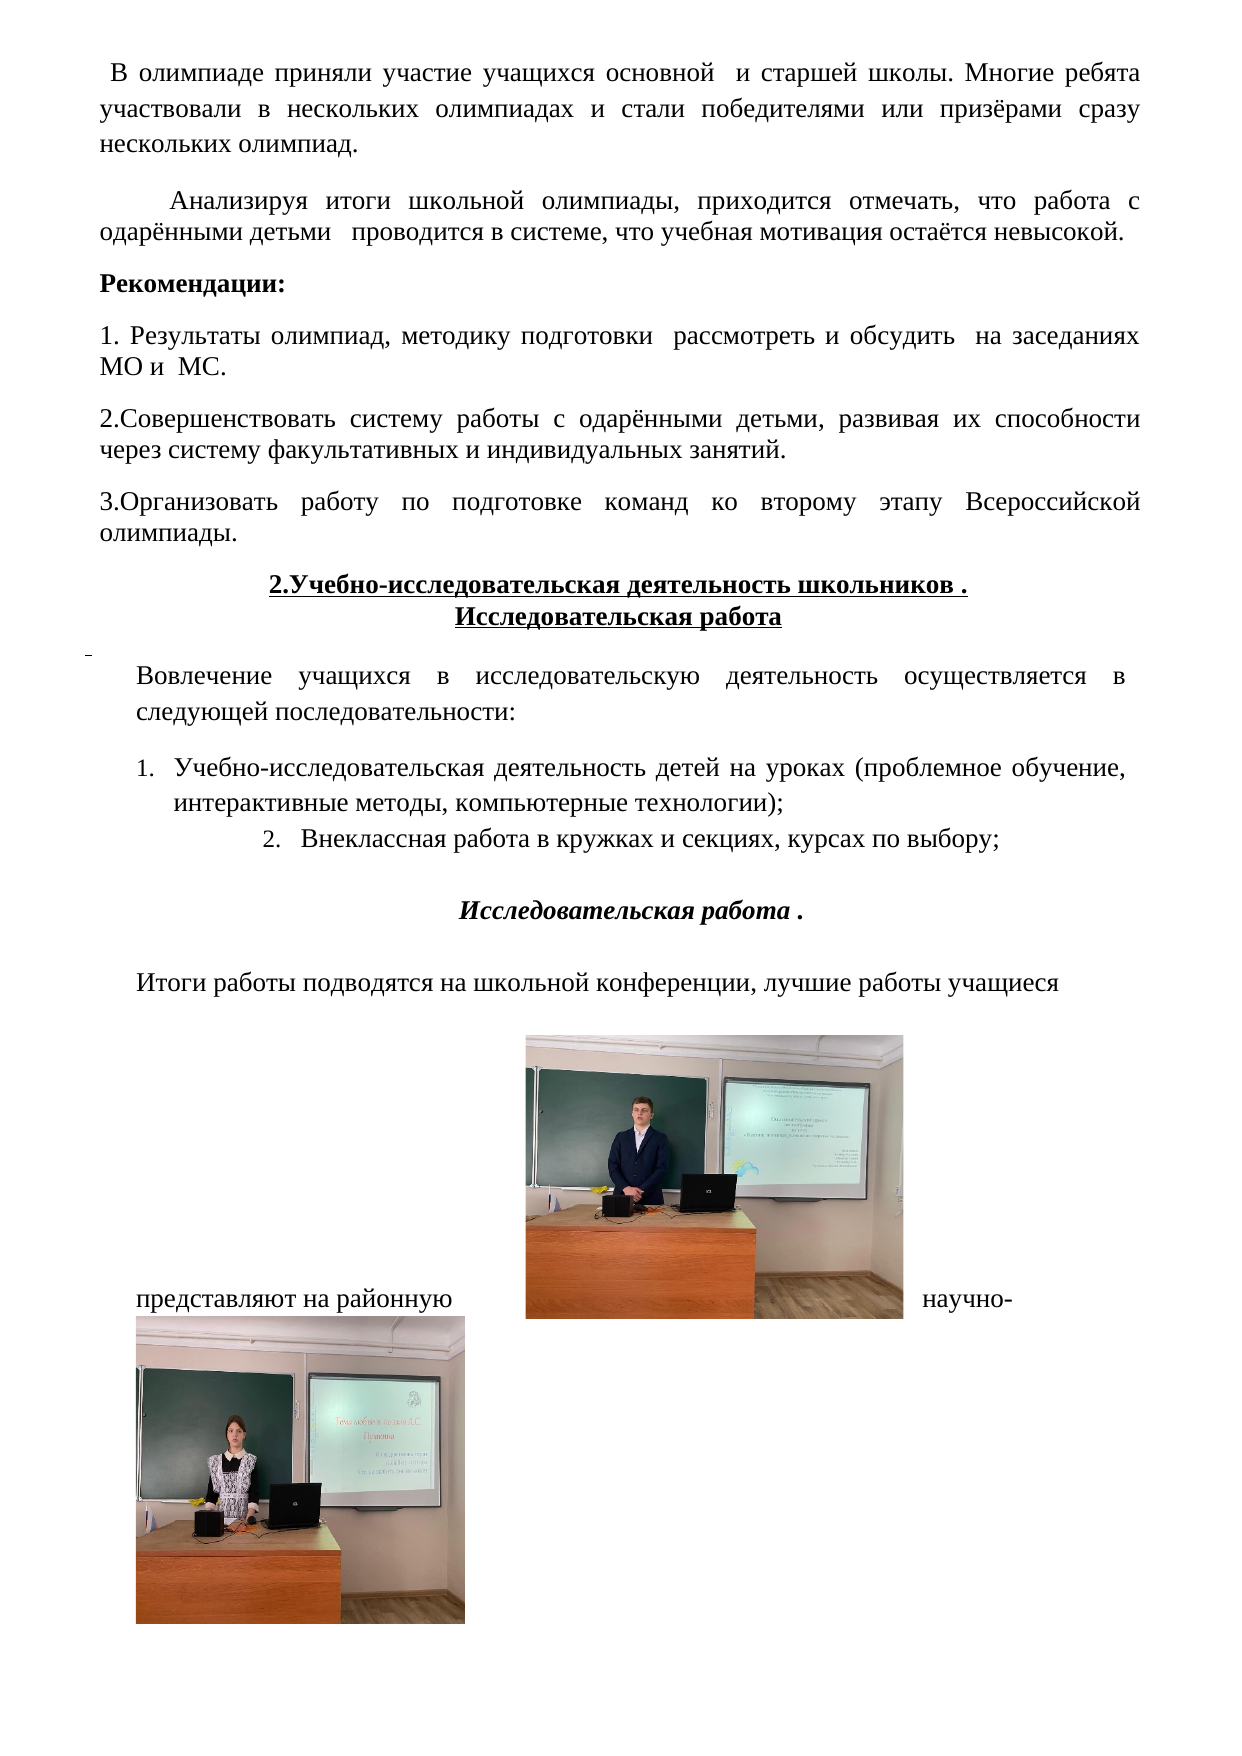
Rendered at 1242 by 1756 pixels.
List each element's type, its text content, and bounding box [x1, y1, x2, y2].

text Рекомендации: [99, 267, 1142, 298]
text 1. Результаты олимпиад, методику подготовки рассмотреть и обсудить на заседаниях МО и МС. [99, 319, 1142, 381]
list Учебно-исследовательская деятельность детей на уроках (проблемное обучение, интерактивные методы, компьютерные технологии); [136, 751, 1127, 817]
text 2.Совершенствовать систему работы с одарёнными детьми, развивая их способности через систему факультативных и индивидуальных занятий. [99, 402, 1142, 464]
text В олимпиаде приняли участие учащихся основной и старшей школы. Многие ребята участвовали в нескольких олимпиадах и стали победителями или призёрами сразу нескольких олимпиад. [99, 56, 1142, 159]
text Исследовательская работа [41, 600, 1152, 631]
text Анализируя итоги школьной олимпиады, приходится отмечать, что работа с одарёнными детьми проводится в системе, что учебная мотивация остаётся невысокой. [99, 184, 1142, 246]
text 3.Организовать работу по подготовке команд ко второму этапу Всероссийской олимпиады. [99, 485, 1142, 548]
text Исследовательская работа . [136, 894, 1127, 925]
picture [525, 1035, 904, 1319]
text Вовлечение учащихся в исследовательскую деятельность осуществляется в следующей последовательности: [136, 659, 1127, 726]
picture [135, 1316, 465, 1624]
text 2.Учебно-исследовательская деятельность школьников . [41, 568, 1152, 600]
list Внеклассная работа в кружках и секциях, курсах по выбору; [136, 822, 1127, 853]
